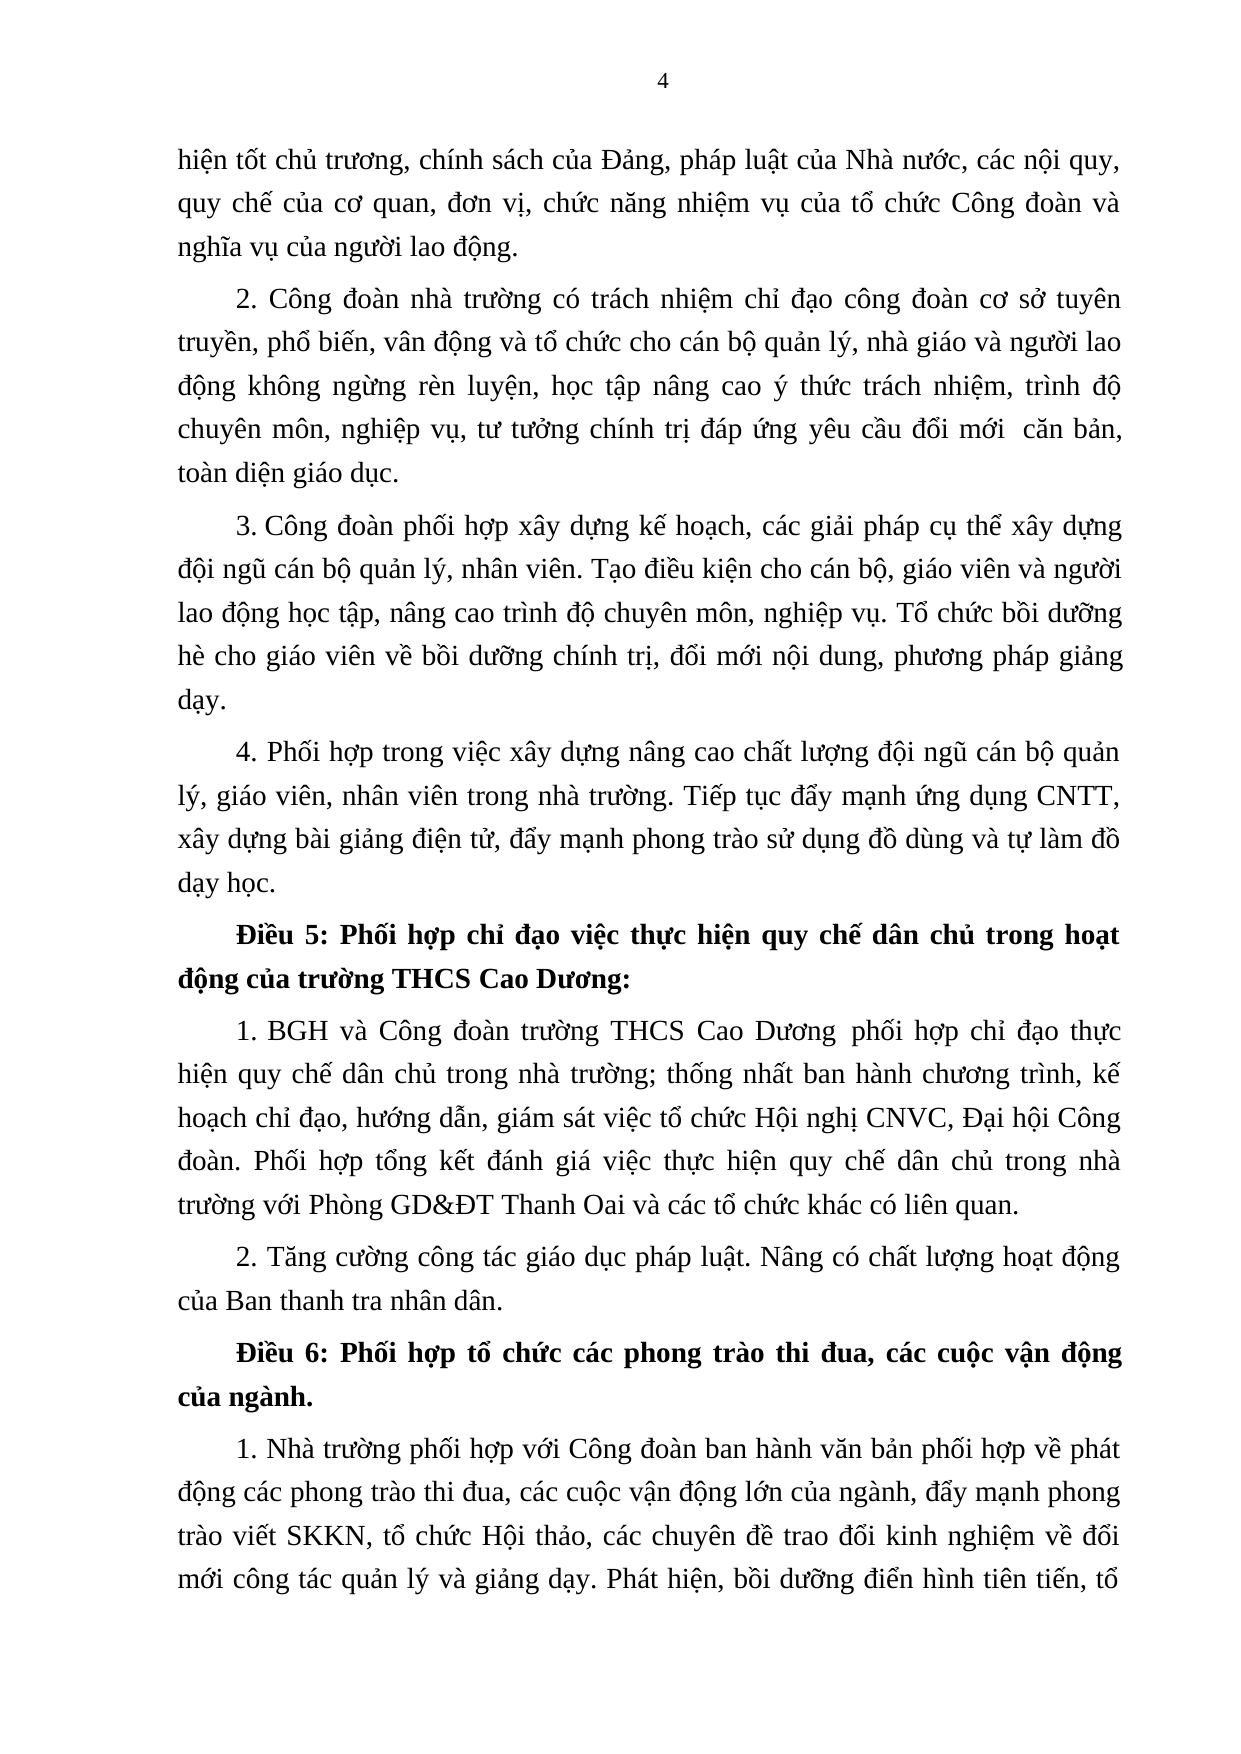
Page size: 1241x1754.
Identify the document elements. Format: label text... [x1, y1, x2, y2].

subtitle Điều 6: Phối hợp tổ chức các phong trào thi đua, các cuộc vận động của ngành. [177, 1335, 1122, 1412]
list Tăng cường công tác giáo dục pháp luật. Nâng có chất lượng hoạt động của Ban thanh tra nhân dân. [177, 1239, 1122, 1316]
list Công đoàn phối hợp xây dựng kế hoạch, các giải pháp cụ thể xây dựng đội ngũ cán bộ quản lý, nhân viên. Tạo điều kiện cho cán bộ, giáo viên và người lao động học tập, nâng cao trình độ chuyên môn, nghiệp vụ. Tổ chức bồi dưỡng hè cho giáo viên về bồi dưỡng chính trị, đổi mới nội dung, phương pháp giảng dạy. [177, 508, 1123, 716]
list Phối hợp trong việc xây dựng nâng cao chất lượng đội ngũ cán bộ quản lý, giáo viên, nhân viên trong nhà trường. Tiếp tục đẩy mạnh ứng dụng CNTT, xây dựng bài giảng điện tử, đẩy mạnh phong trào sử dụng đồ dùng và tự làm đồ dạy học. [177, 734, 1122, 899]
list Nhà trường phối hợp với Công đoàn ban hành văn bản phối hợp về phát động các phong trào thi đua, các cuộc vận động lớn của ngành, đẩy mạnh phong trào viết SKKN, tổ chức Hội thảo, các chuyên đề trao đổi kinh nghiệm về đổi mới công tác quản lý và giảng dạy. Phát hiện, bồi dưỡng điển hình tiên tiến, tổ [177, 1431, 1122, 1595]
text hiện tốt chủ trương, chính sách của Đảng, pháp luật của Nhà nước, các nội quy, quy chế của cơ quan, đơn vị, chức năng nhiệm vụ của tổ chức Công đoàn và nghĩa vụ của người lao động. [177, 142, 1122, 262]
subtitle Điều 5: Phối hợp chỉ đạo việc thực hiện quy chế dân chủ trong hoạt động của trường THCS Cao Dương: [177, 917, 1122, 994]
list BGH và Công đoàn trường THCS Cao Dương phối hợp chỉ đạo thực hiện quy chế dân chủ trong nhà trường; thống nhất ban hành chương trình, kế hoạch chỉ đạo, hướng dẫn, giám sát việc tổ chức Hội nghị CNVC, Đại hội Công đoàn. Phối hợp tổng kết đánh giá việc thực hiện quy chế dân chủ trong nhà trường với Phòng GD&ĐT Thanh Oai và các tổ chức khác có liên quan. [177, 1013, 1122, 1220]
list Công đoàn nhà trường có trách nhiệm chỉ đạo công đoàn cơ sở tuyên truyền, phổ biến, vân động và tổ chức cho cán bộ quản lý, nhà giáo và người lao động không ngừng rèn luyện, học tập nâng cao ý thức trách nhiệm, trình độ chuyên môn, nghiệp vụ, tư tưởng chính trị đáp ứng yêu cầu đổi mới căn bản, toàn diện giáo dục. [177, 281, 1123, 488]
